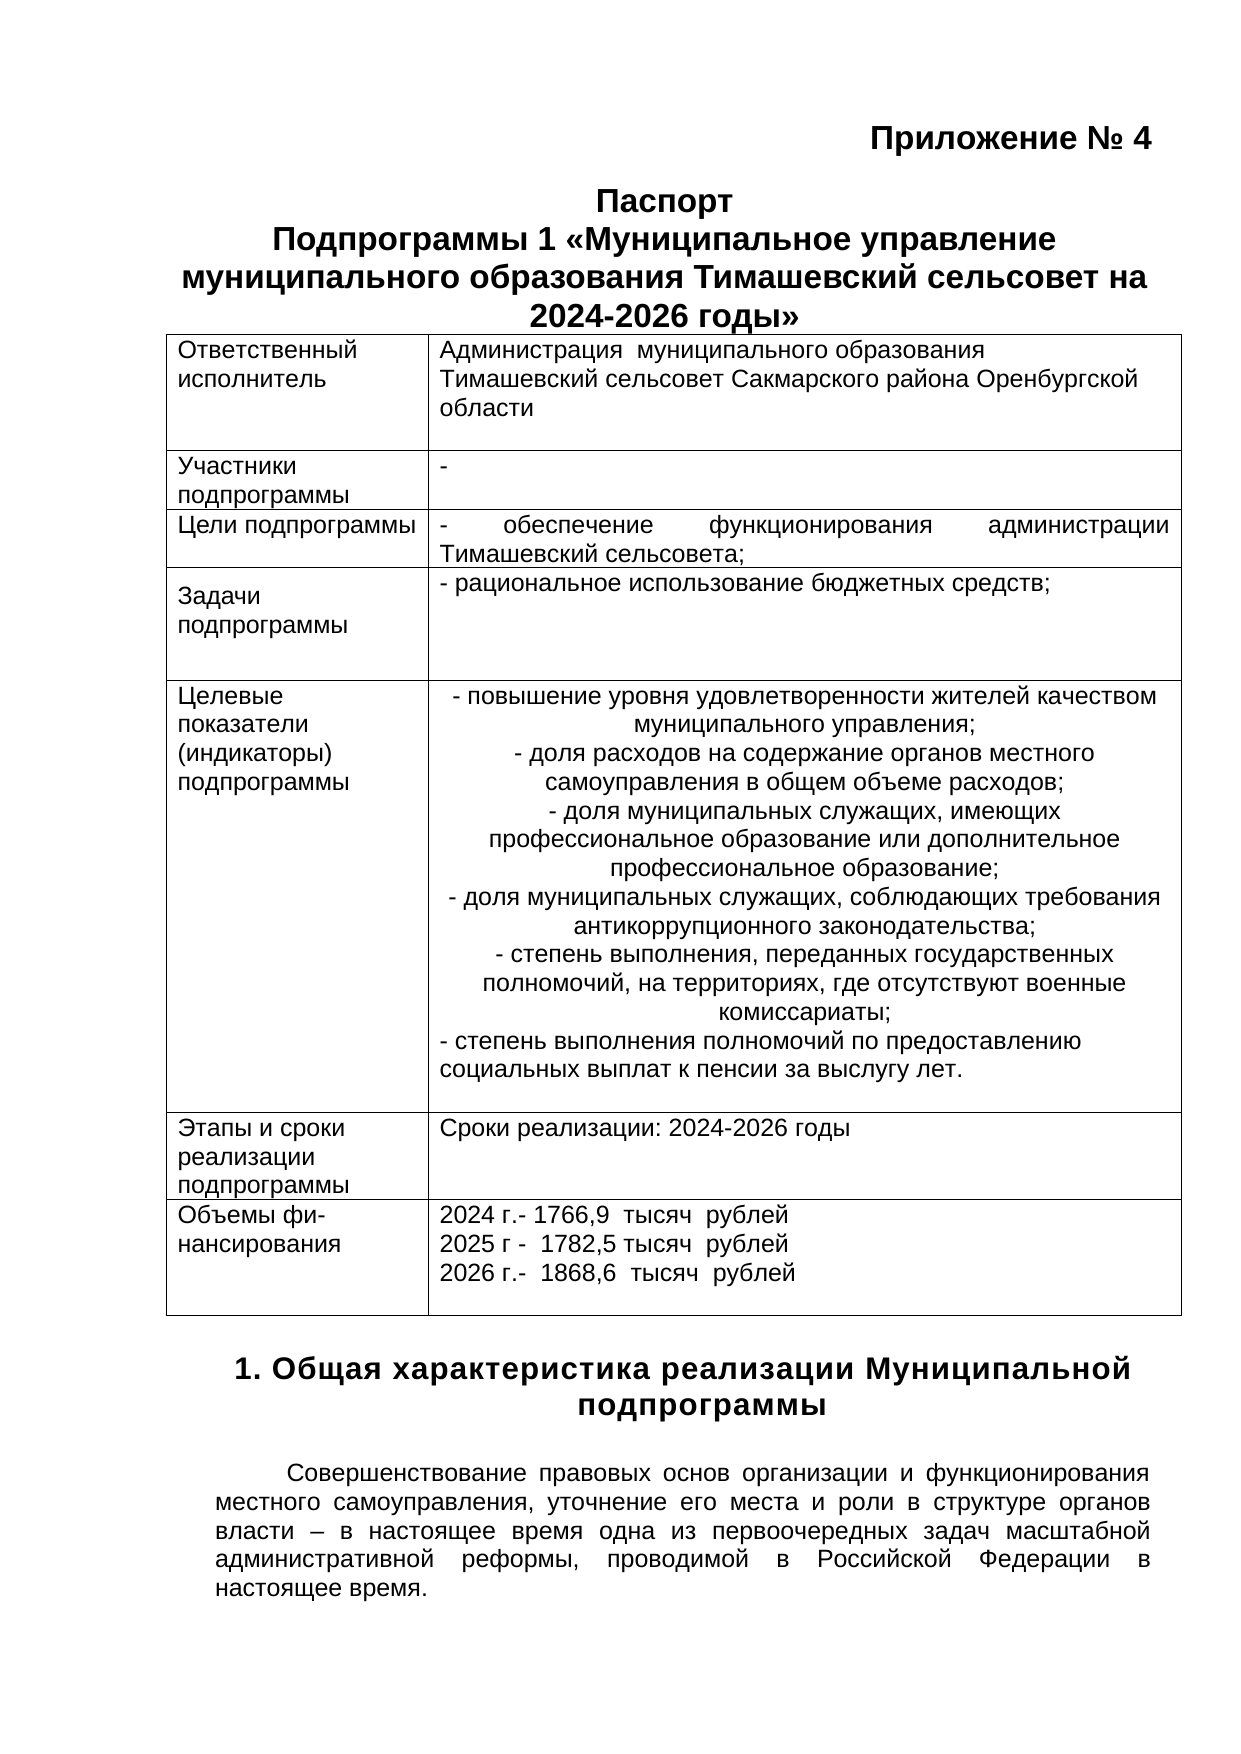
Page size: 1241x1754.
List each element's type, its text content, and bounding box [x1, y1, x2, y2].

text Подпрограммы 1 «Муниципальное управление муниципального образования Тимашевский сельсовет на 2024-2026 годы» [177, 219, 1152, 334]
table_cell Объемы финансирования [167, 1200, 428, 1315]
text Приложение № 4 [647, 118, 1152, 157]
table_cell Задачи подпрограммы [167, 568, 428, 679]
table_cell Сроки реализации: 2024-2026 годы [429, 1113, 1181, 1199]
table_header Ответственный исполнитель [167, 335, 428, 450]
table_cell - обеспечение функционирования администрации Тимашевский сельсовета; [429, 510, 1181, 567]
table_header Администрация муниципального образования Тимашевский сельсовет Сакмарского района Оренбургской области [429, 335, 1181, 450]
text Совершенствование правовых основ организации и функционирования местного самоуправления, уточнение его места и роли в структуре органов власти – в настоящее время одна из первоочередных задач масштабной административной реформы, проводимой в Российской Федерации в настоящее время. [215, 1458, 1152, 1602]
table_cell 2024 г.- 1766,9 тысяч рублей 2025 г - 1782,5 тысяч рублей 2026 г.- 1868,6 тысяч рублей [429, 1200, 1181, 1315]
text Паспорт [177, 181, 1152, 219]
table_cell - рациональное использование бюджетных средств; [429, 568, 1181, 679]
table_cell Этапы и сроки реализации подпрограммы [167, 1113, 428, 1199]
table_cell - повышение уровня удовлетворенности жителей качеством муниципального управления; - доля расходов на содержание органов местного самоуправления в общем объеме расходов; - доля муниципальных служащих, имеющих профессиональное образование или дополнительное профессиональное образование; - доля муниципальных служащих, соблюдающих требования антикоррупционного законодательства; - степень выполнения, переданных государственных полномочий, на территориях, где отсутствуют военные комиссариаты; - степень выполнения полномочий по предоставлению социальных выплат к пенсии за выслугу лет. [429, 681, 1181, 1112]
table_cell Целевые показатели (индикаторы) подпрограммы [167, 681, 428, 1112]
table_cell Участники подпрограммы [167, 451, 428, 509]
table_cell Цели подпрограммы [167, 510, 428, 567]
list Общая характеристика реализации Муниципальной подпрограммы [215, 1350, 1152, 1422]
table_cell - [429, 451, 1181, 509]
